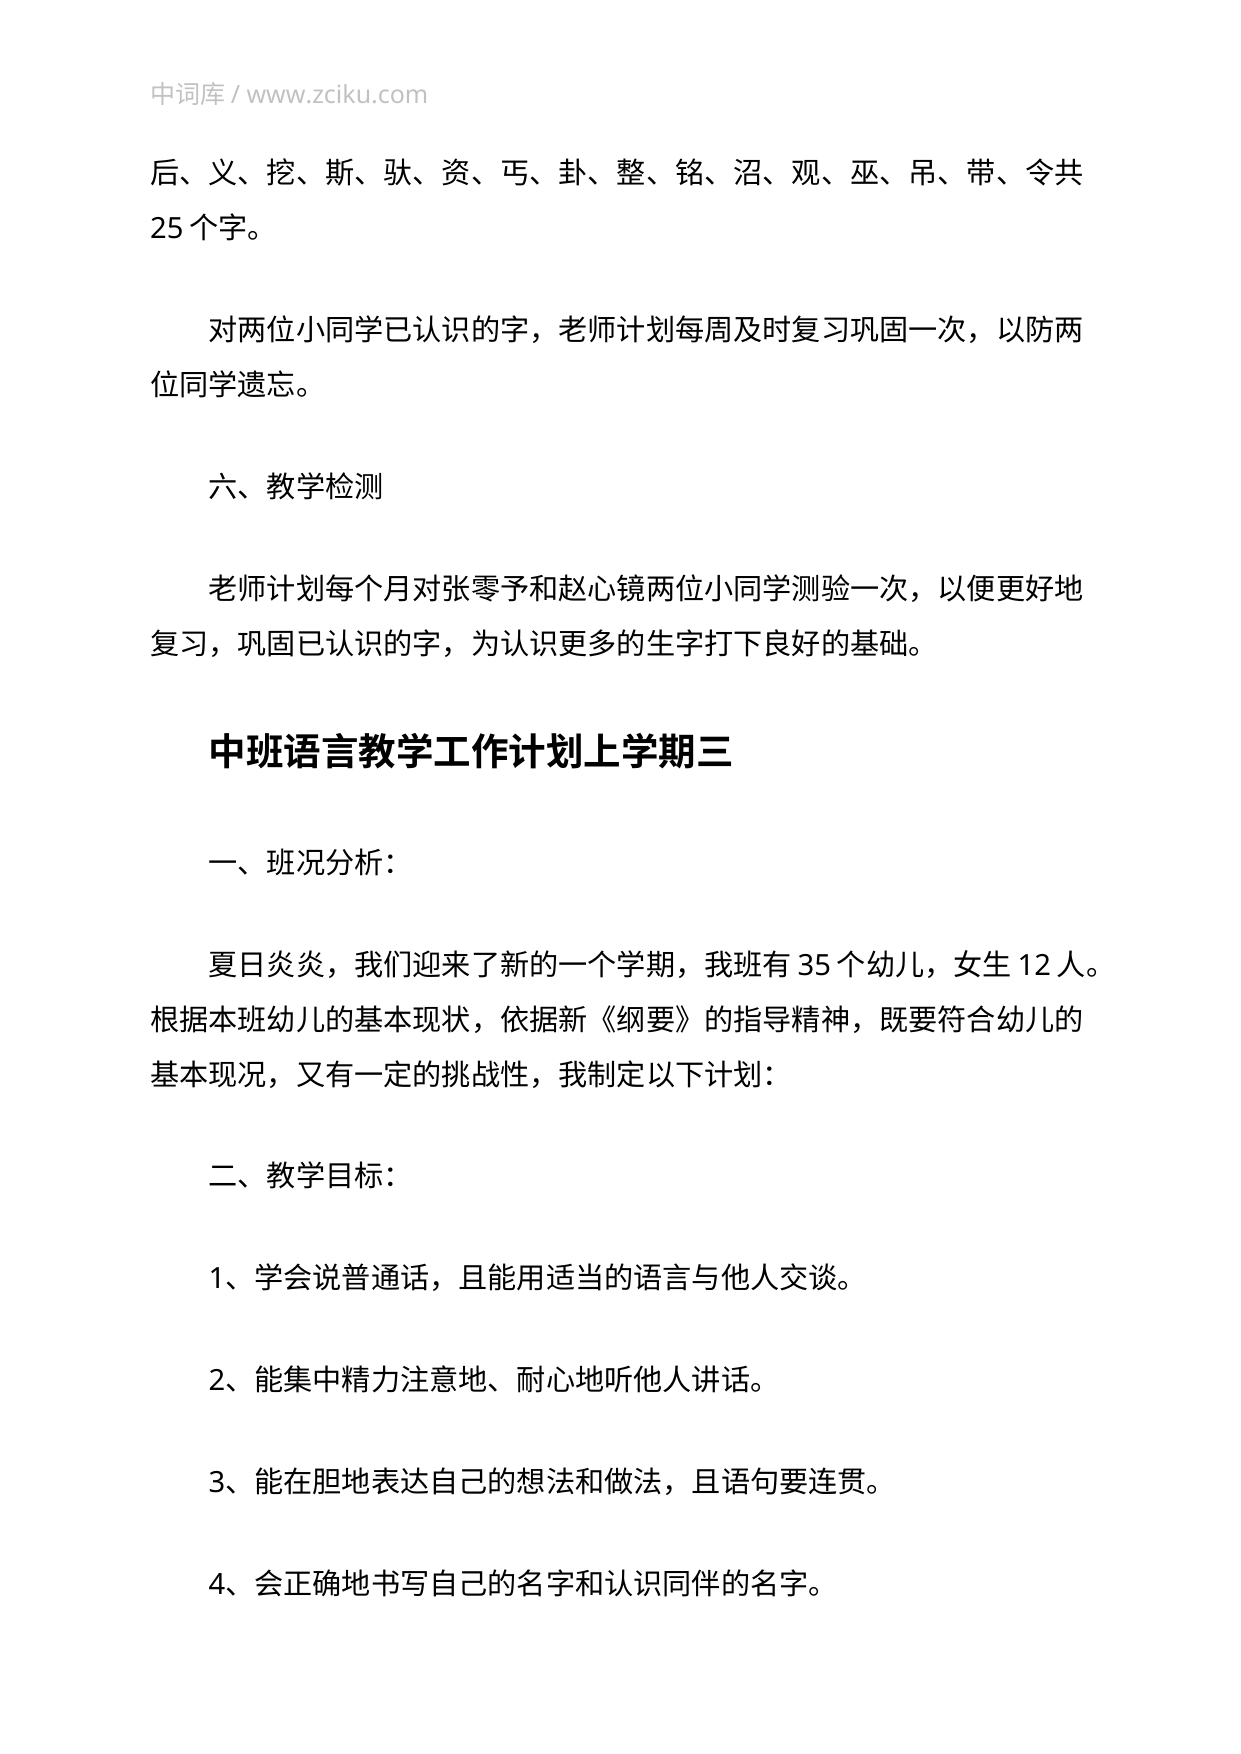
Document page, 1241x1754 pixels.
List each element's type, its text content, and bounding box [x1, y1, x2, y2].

text 1、学会说普通话，且能用适当的语言与他人交谈。 [150, 1254, 1090, 1297]
text 二、教学目标： [150, 1153, 1090, 1195]
text 中班语言教学工作计划上学期三 [150, 722, 1090, 776]
text 对两位小同学已认识的字，老师计划每周及时复习巩固一次，以防两位同学遗忘。 [150, 307, 1090, 404]
text 六、教学检测 [150, 463, 1090, 506]
text 3、能在胆地表达自己的想法和做法，且语句要连贯。 [150, 1458, 1090, 1501]
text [150, 150, 1090, 247]
text 一、班况分析： [150, 839, 1090, 882]
text 2、能集中精力注意地、耐心地听他人讲话。 [150, 1357, 1090, 1399]
text 老师计划每个月对张零予和赵心镜两位小同学测验一次，以便更好地复习，巩固已认识的字，为认识更多的生字打下良好的基础。 [150, 565, 1090, 662]
text 4、会正确地书写自己的名字和认识同伴的名字。 [150, 1561, 1090, 1603]
text 夏日炎炎，我们迎来了新的一个学期，我班有35个幼儿，女生12人。根据本班幼儿的基本现状，依据新《纲要》的指导精神，既要符合幼儿的基本现况，又有一定的挑战性，我制定以下计划： [150, 941, 1090, 1093]
